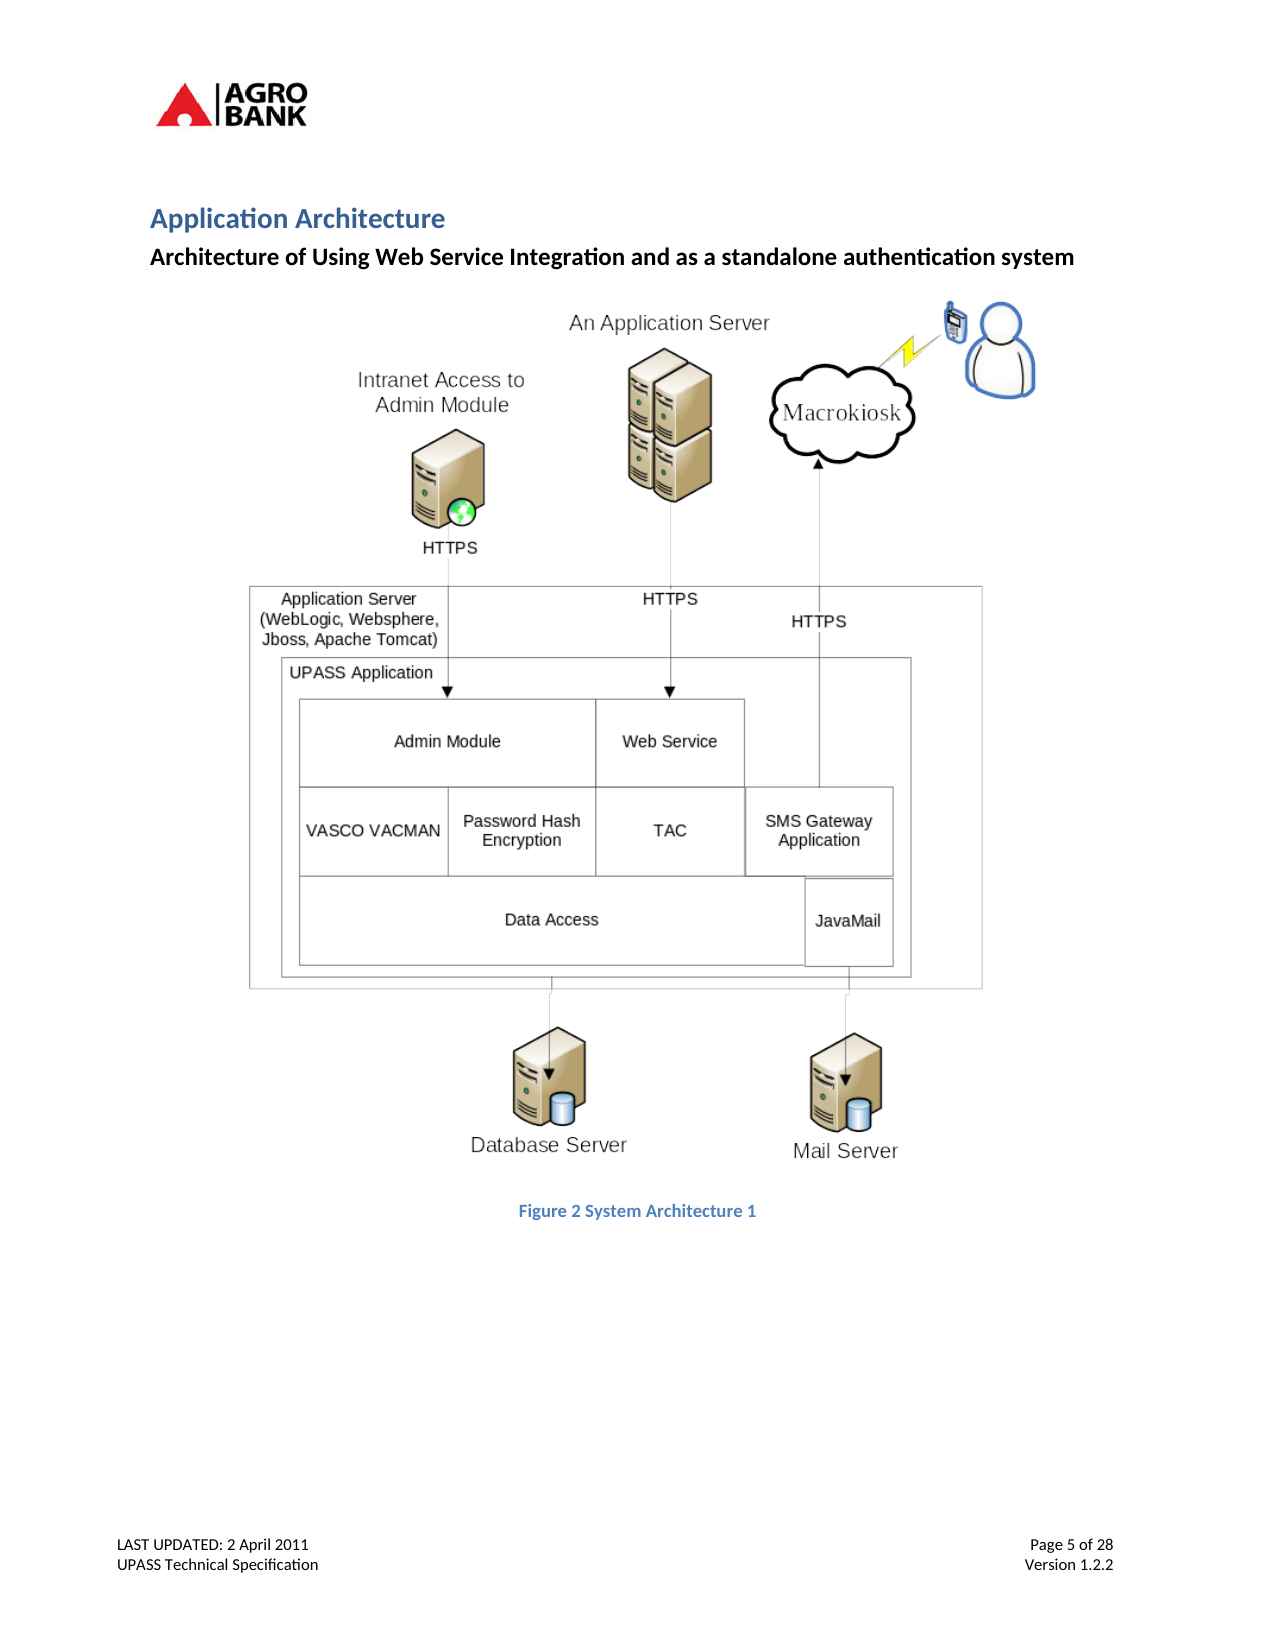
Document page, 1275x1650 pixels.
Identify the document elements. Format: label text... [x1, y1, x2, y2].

picture [150, 75, 311, 131]
text Architecture of Using Web Service Integration and as a standalone authentication system [150, 241, 1125, 271]
text Figure 2 System Architecture 1 [150, 1199, 1125, 1222]
subtitle Application Architecture [150, 200, 1125, 236]
